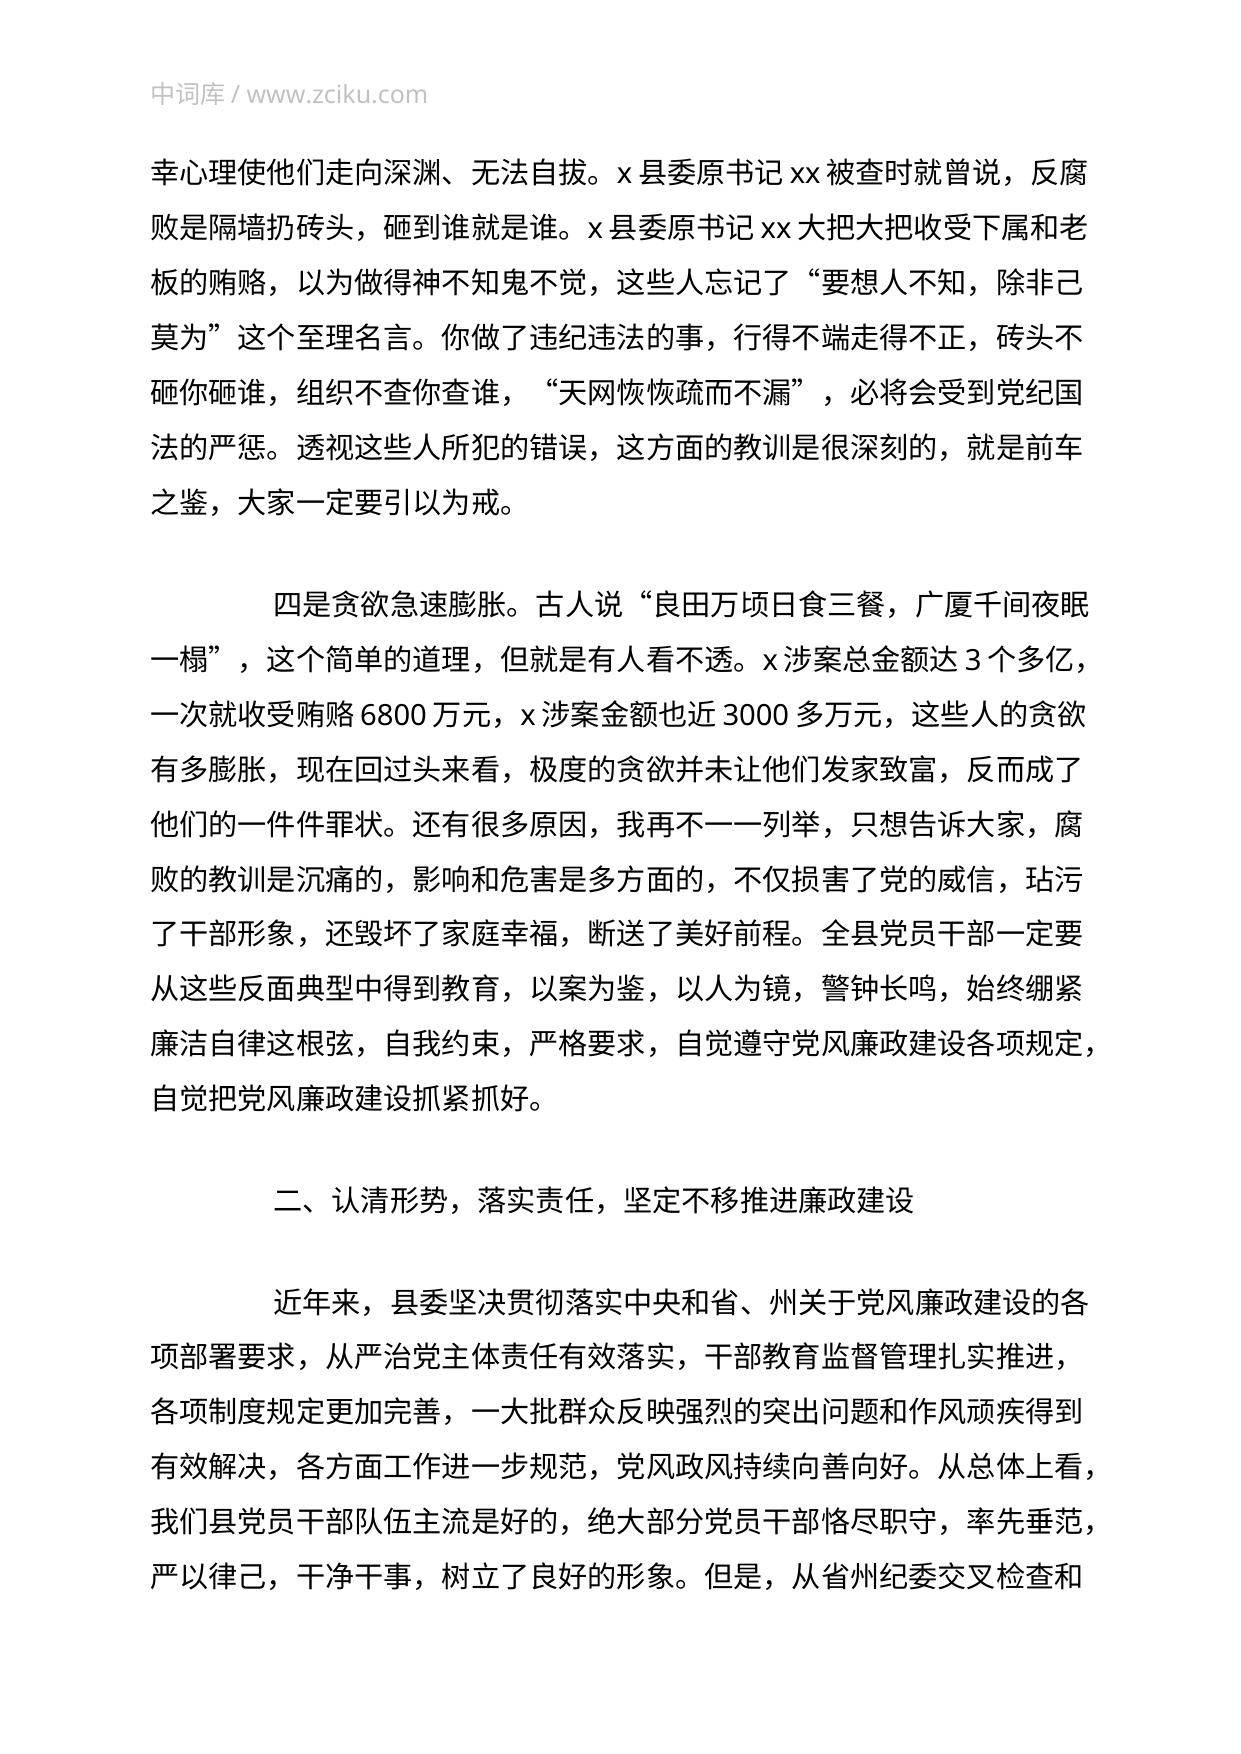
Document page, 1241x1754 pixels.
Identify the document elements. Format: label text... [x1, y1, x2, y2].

text 四是贪欲急速膨胀。古人说“良田万顷日食三餐，广厦千间夜眠一榻”，这个简单的道理，但就是有人看不透。x涉案总金额达3个多亿，一次就收受贿赂6800万元，x涉案金额也近3000多万元，这些人的贪欲有多膨胀，现在回过头来看，极度的贪欲并未让他们发家致富，反而成了他们的一件件罪状。还有很多原因，我再不一一列举，只想告诉大家，腐败的教训是沉痛的，影响和危害是多方面的，不仅损害了党的威信，玷污了干部形象，还毁坏了家庭幸福，断送了美好前程。全县党员干部一定要从这些反面典型中得到教育，以案为鉴，以人为镜，警钟长鸣，始终绷紧廉洁自律这根弦，自我约束，严格要求，自觉遵守党风廉政建设各项规定，自觉把党风廉政建设抓紧抓好。 [150, 581, 1090, 1118]
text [150, 150, 1090, 522]
text 二、认清形势，落实责任，坚定不移推进廉政建设 [150, 1177, 1090, 1220]
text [150, 1279, 1090, 1596]
